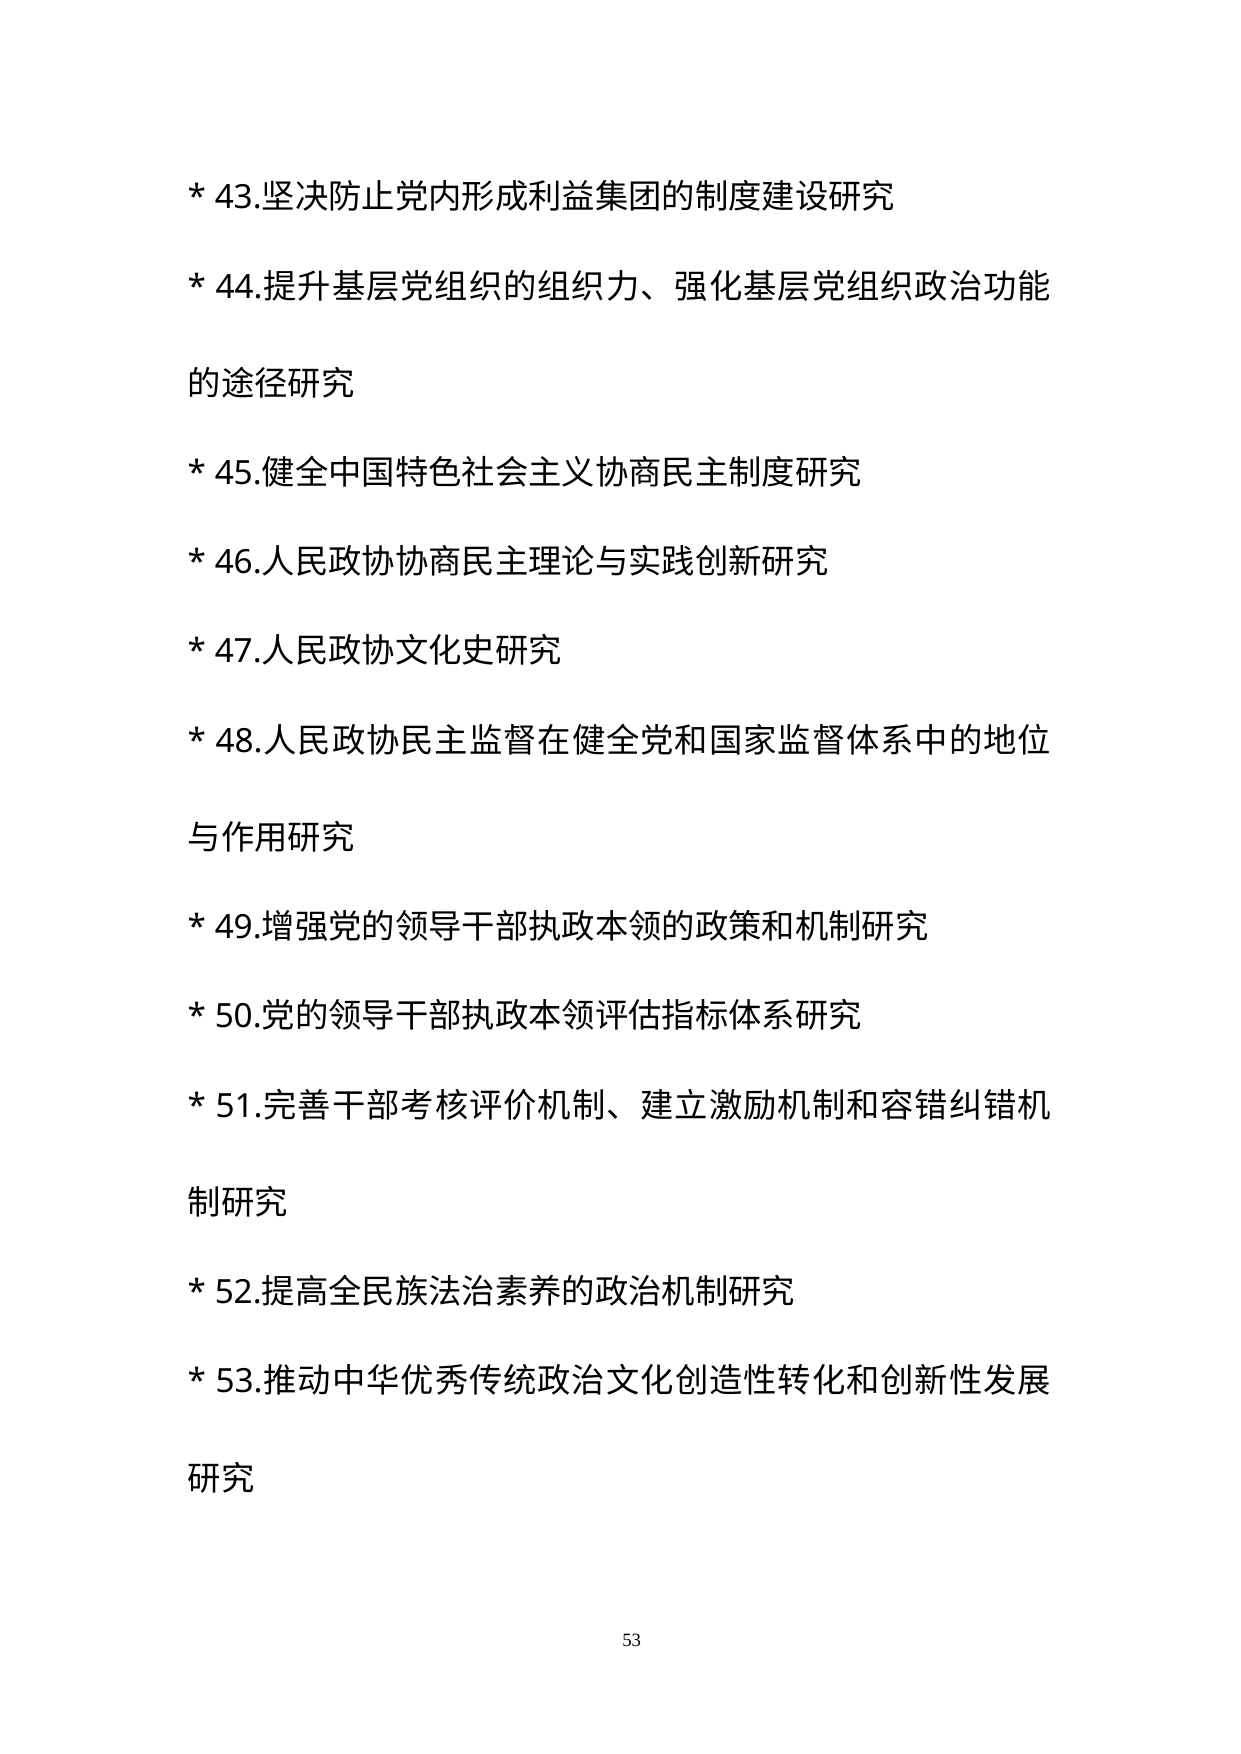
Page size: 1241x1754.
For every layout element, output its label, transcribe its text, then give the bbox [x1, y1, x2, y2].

text * 48.人民政协民主监督在健全党和国家监督体系中的地位与作用研究 [187, 705, 1053, 868]
text * 51.完善干部考核评价机制、建立激励机制和容错纠错机制研究 [187, 1070, 1053, 1233]
text * 52.提高全民族法治素养的政治机制研究 [187, 1257, 1053, 1322]
text * 47.人民政协文化史研究 [187, 616, 1053, 681]
text * 49.增强党的领导干部执政本领的政策和机制研究 [187, 892, 1053, 957]
text * 46.人民政协协商民主理论与实践创新研究 [187, 527, 1053, 592]
text * 53.推动中华优秀传统政治文化创造性转化和创新性发展研究 [187, 1346, 1053, 1508]
text * 44.提升基层党组织的组织力、强化基层党组织政治功能的途径研究 [187, 251, 1053, 414]
text * 45.健全中国特色社会主义协商民主制度研究 [187, 438, 1053, 503]
text * 50.党的领导干部执政本领评估指标体系研究 [187, 981, 1053, 1046]
text * 43.坚决防止党内形成利益集团的制度建设研究 [187, 162, 1053, 227]
